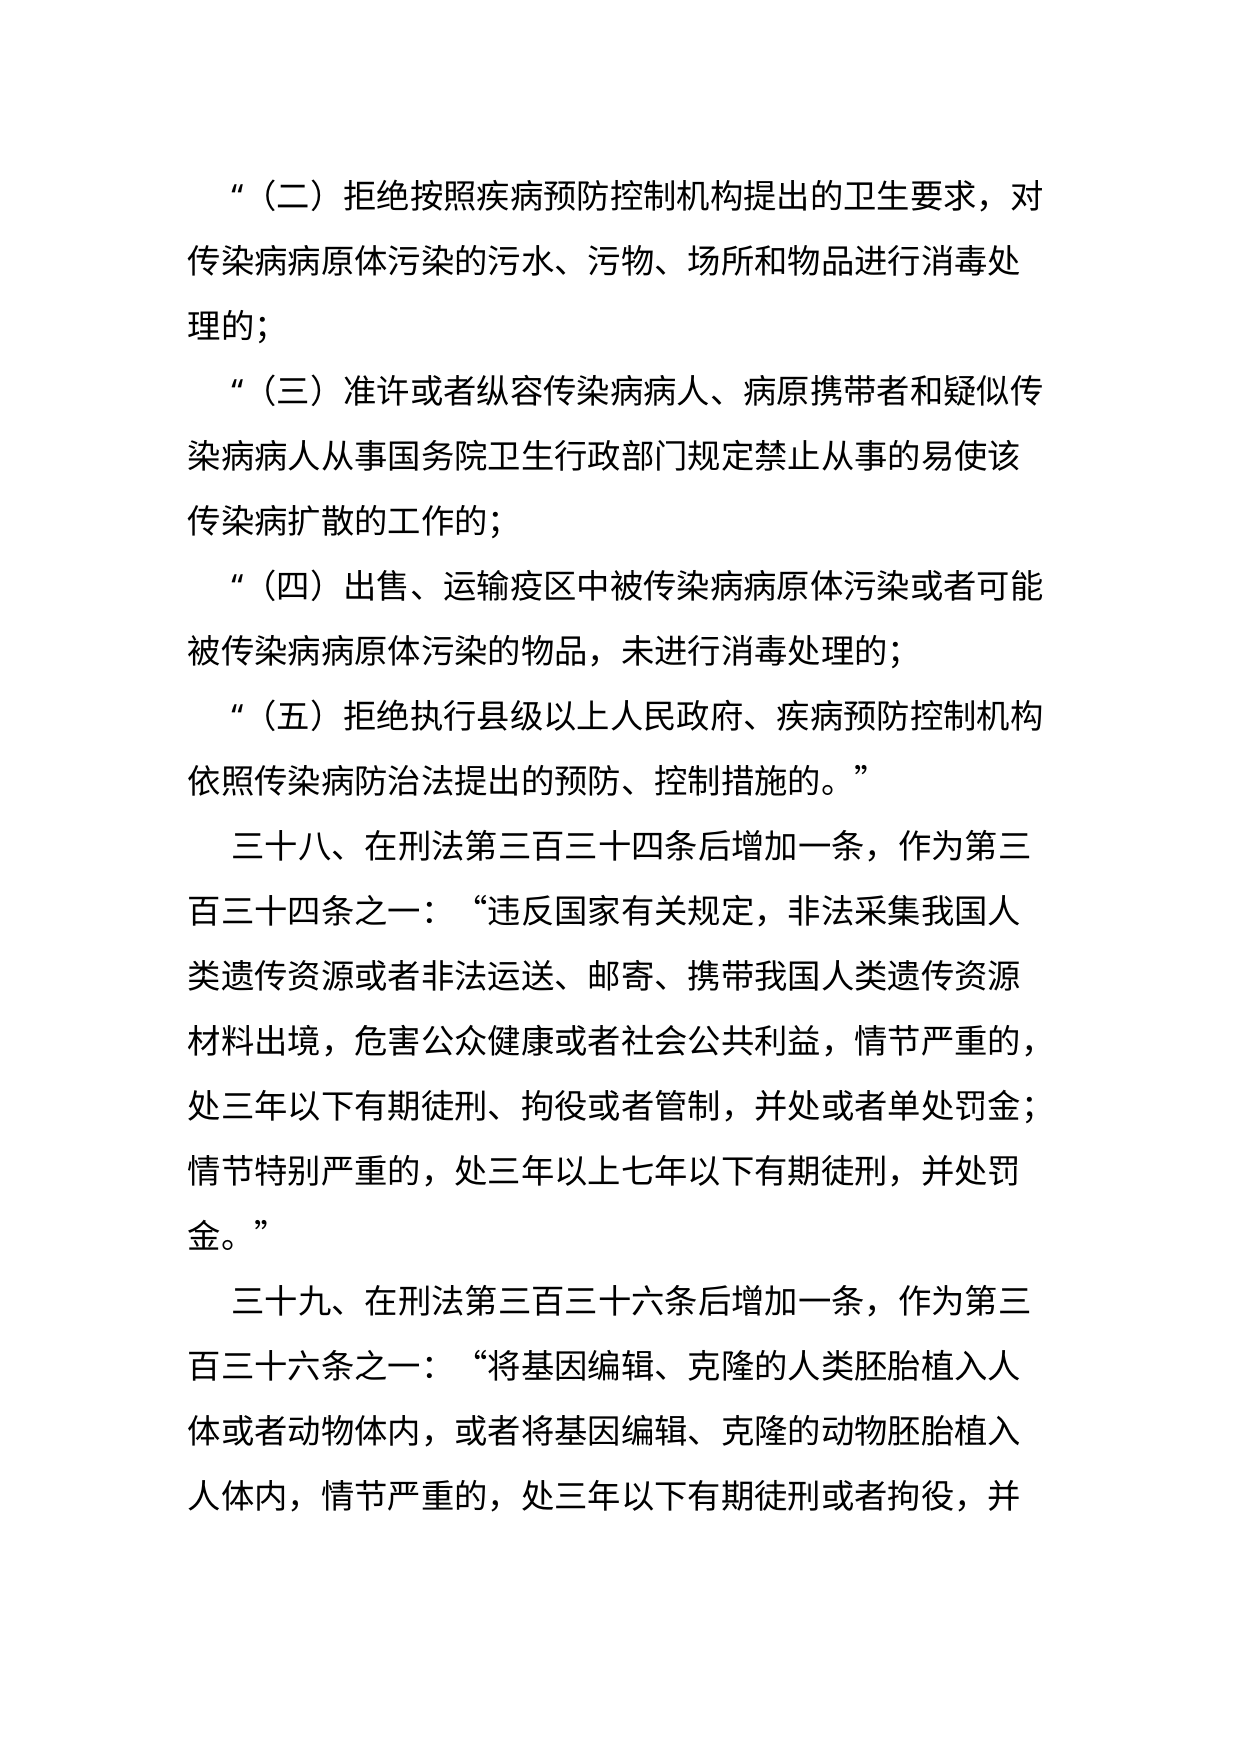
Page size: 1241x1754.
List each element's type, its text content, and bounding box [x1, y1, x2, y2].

text “（五）拒绝执行县级以上人民政府、疾病预防控制机构依照传染病防治法提出的预防、控制措施的。” [187, 682, 1053, 812]
text 三十八、在刑法第三百三十四条后增加一条，作为第三百三十四条之一：“违反国家有关规定，非法采集我国人类遗传资源或者非法运送、邮寄、携带我国人类遗传资源材料出境，危害公众健康或者社会公共利益，情节严重的，处三年以下有期徒刑、拘役或者管制，并处或者单处罚金；情节特别严重的，处三年以上七年以下有期徒刑，并处罚金。” [187, 812, 1053, 1267]
text “（三）准许或者纵容传染病病人、病原携带者和疑似传染病病人从事国务院卫生行政部门规定禁止从事的易使该传染病扩散的工作的； [187, 357, 1053, 552]
text “（二）拒绝按照疾病预防控制机构提出的卫生要求，对传染病病原体污染的污水、污物、场所和物品进行消毒处理的； [187, 162, 1053, 357]
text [187, 1267, 1053, 1527]
text “（四）出售、运输疫区中被传染病病原体污染或者可能被传染病病原体污染的物品，未进行消毒处理的； [187, 552, 1053, 682]
